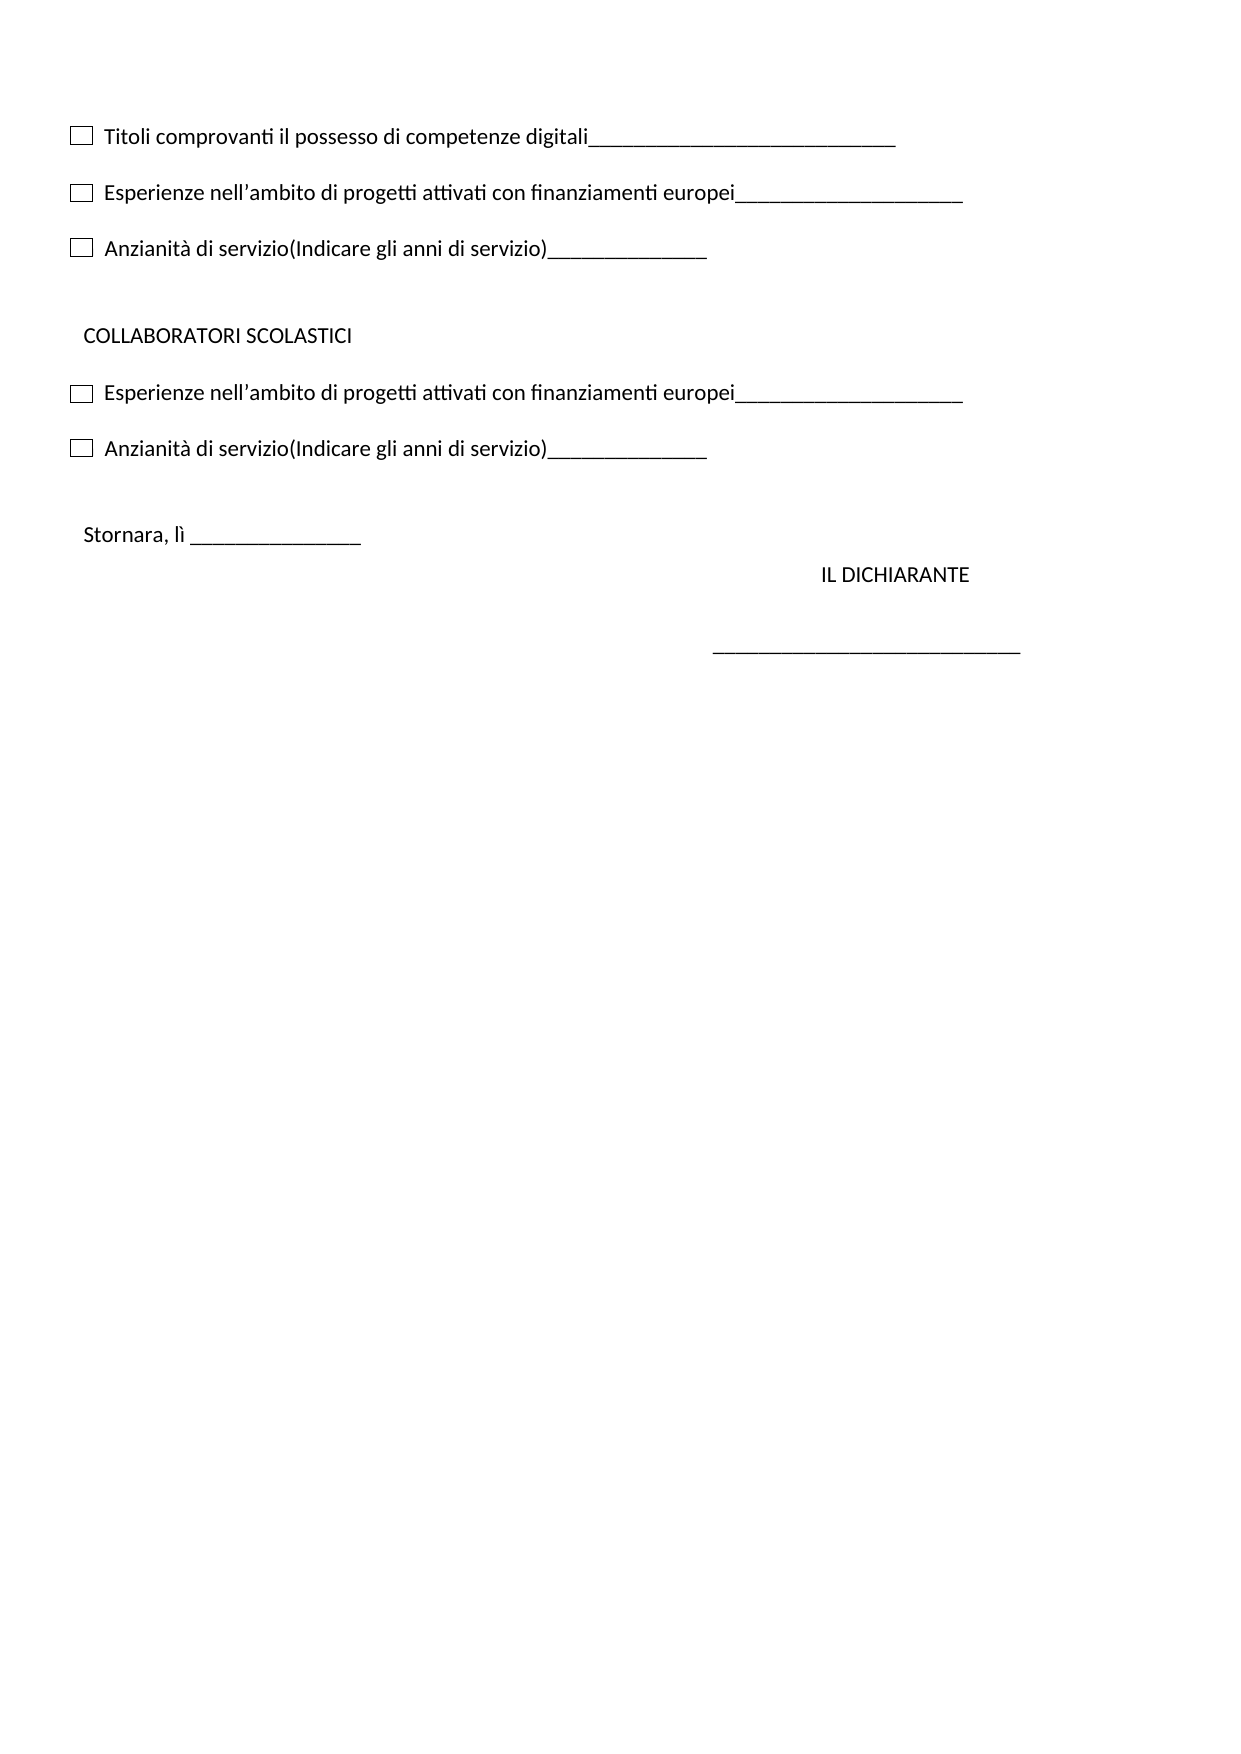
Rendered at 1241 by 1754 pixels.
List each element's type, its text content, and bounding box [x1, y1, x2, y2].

text a Anzianità di servizio(Indicare gli anni di servizio)______________ [83, 234, 1142, 262]
text ___________________________ [599, 629, 1142, 657]
text a Anzianità di servizio(Indicare gli anni di servizio)______________ [83, 434, 1142, 463]
text IL DICHIARANTE [83, 560, 1142, 616]
text Stornara, lì _______________ [83, 520, 1142, 548]
text Esperienze nell’ambito di progetti attivati con finanziamenti europei____________________ [83, 178, 1142, 206]
text COLLABORATORI SCOLASTICI [83, 321, 1142, 349]
text Esperienze nell’ambito di progetti attivati con finanziamenti europei____________________ [83, 378, 1142, 407]
text Titoli comprovanti il possesso di competenze digitali___________________________ [83, 122, 1142, 150]
